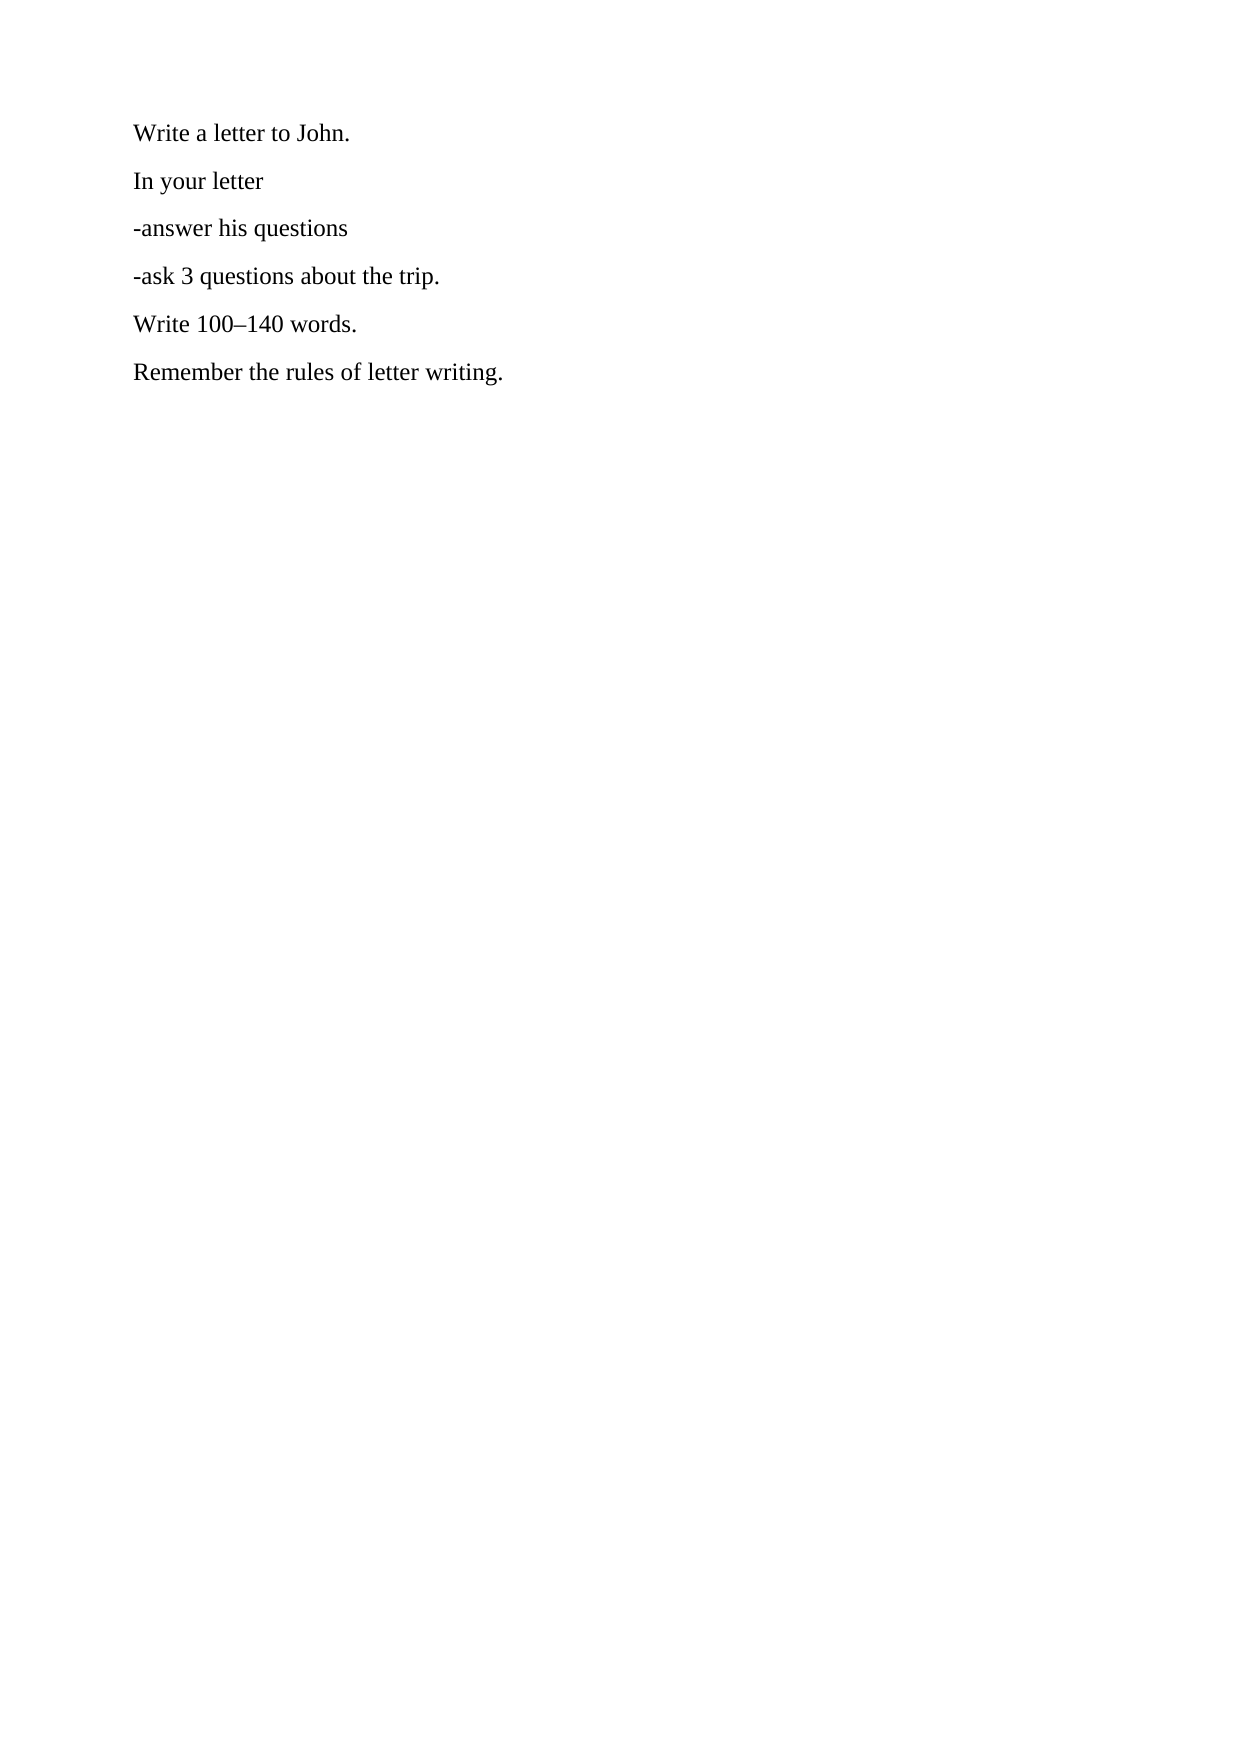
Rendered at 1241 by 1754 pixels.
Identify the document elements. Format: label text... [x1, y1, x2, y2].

text Remember the rules of letter writing. [133, 357, 1152, 385]
text Write 100–140 words. [133, 309, 1152, 338]
text Write a letter to John. [133, 118, 1152, 147]
text -ask 3 questions about the trip. [133, 261, 1152, 290]
text In your letter [133, 166, 1152, 194]
text -answer his questions [133, 213, 1152, 242]
